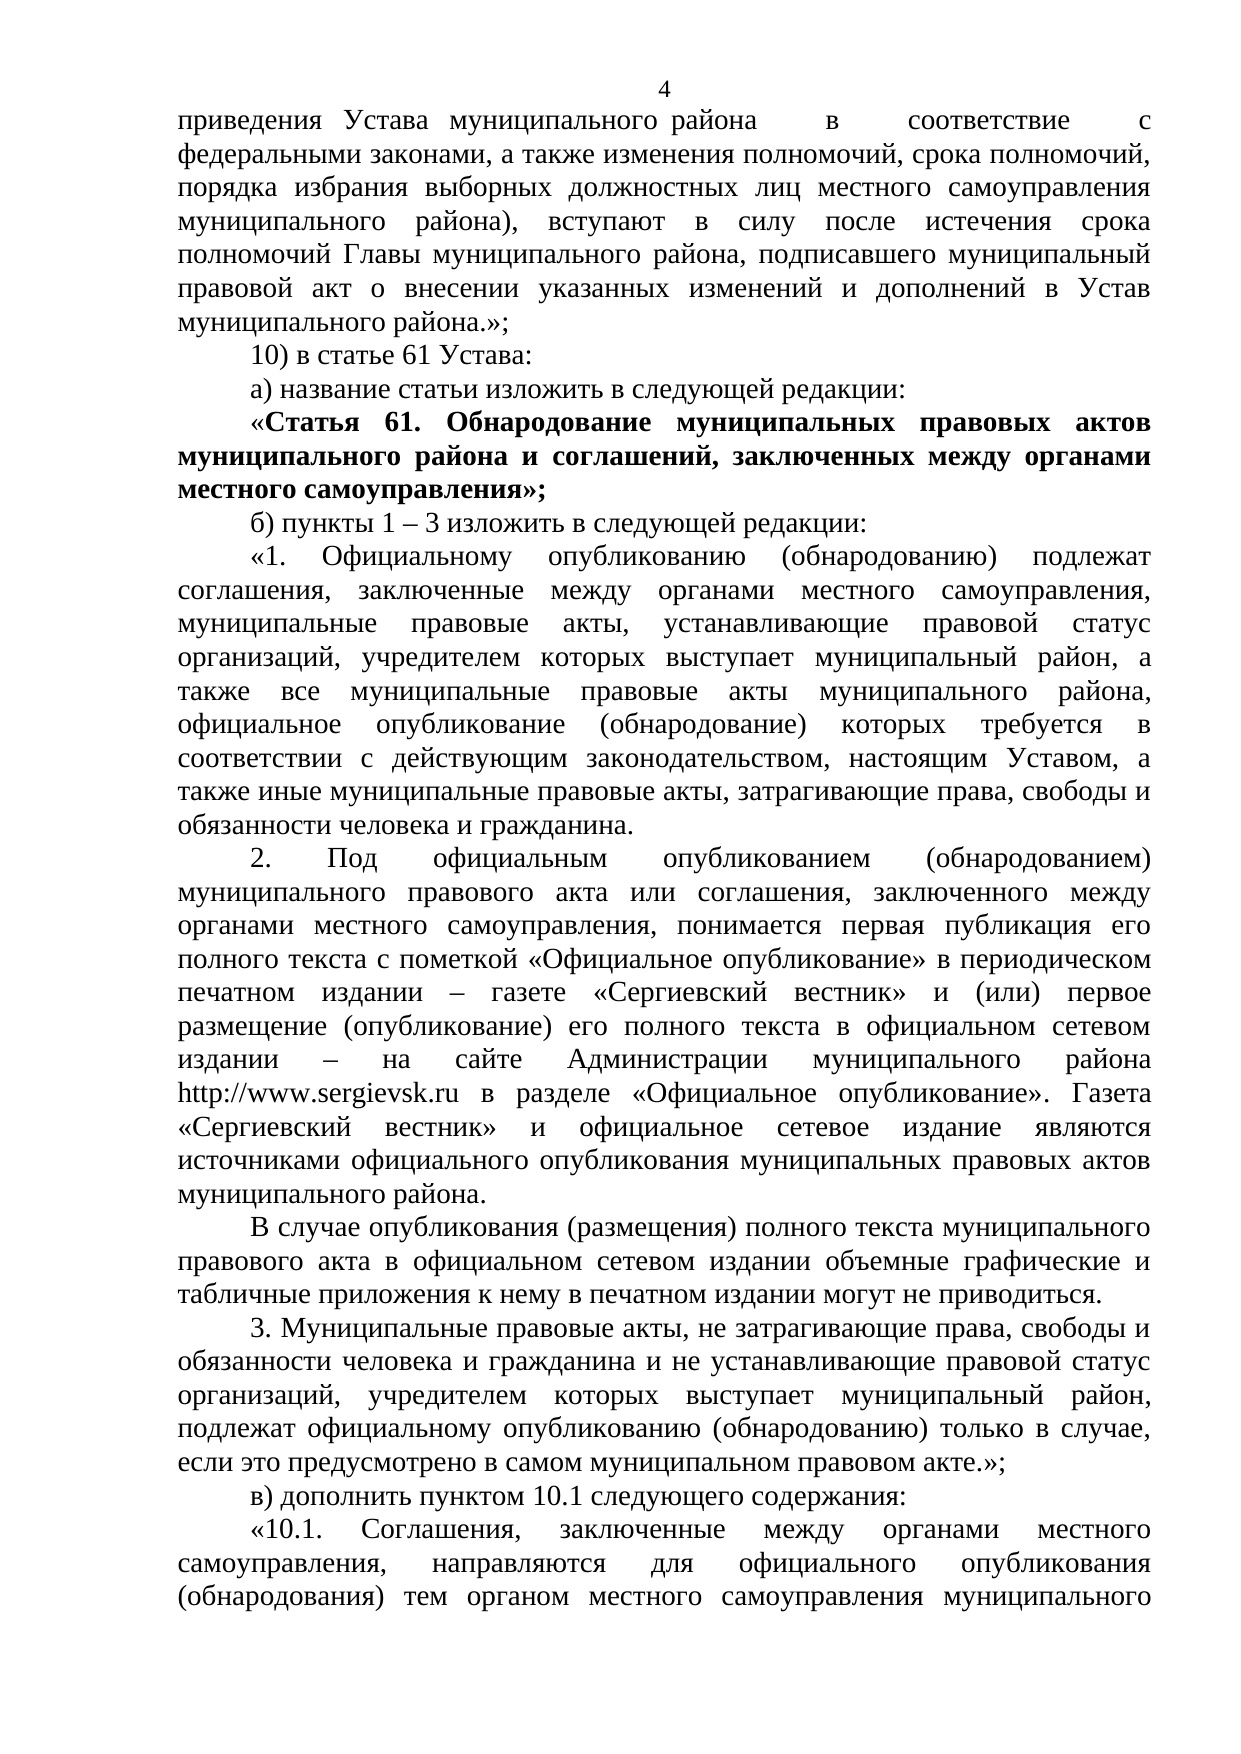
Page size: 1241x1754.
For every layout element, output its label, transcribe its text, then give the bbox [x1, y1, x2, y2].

text 2. Под официальным опубликованием (обнародованием) муниципального правового акта или соглашения, заключенного между органами местного самоуправления, понимается первая публикация его полного текста с пометкой «Официальное опубликование» в периодическом печатном издании – газете «Сергиевский вестник» и (или) первое размещение (опубликование) его полного текста в официальном сетевом издании – на сайте Администрации муниципального района http://www.sergievsk.ru в разделе «Официальное опубликование». Газета «Сергиевский вестник» и официальное сетевое издание являются источниками официального опубликования муниципальных правовых актов муниципального района. [177, 840, 1152, 1209]
text б) пункты 1 – 3 изложить в следующей редакции: [177, 505, 1152, 538]
text «1. Официальному опубликованию (обнародованию) подлежат соглашения, заключенные между органами местного самоуправления, муниципальные правовые акты, устанавливающие правовой статус организаций, учредителем которых выступает муниципальный район, а также все муниципальные правовые акты муниципального района, официальное опубликование (обнародование) которых требуется в соответствии с действующим законодательством, настоящим Уставом, а также иные муниципальные правовые акты, затрагивающие права, свободы и обязанности человека и гражданина. [177, 538, 1152, 840]
text в) дополнить пунктом 10.1 следующего содержания: [177, 1478, 1152, 1511]
text 3. Муниципальные правовые акты, не затрагивающие права, свободы и обязанности человека и гражданина и не устанавливающие правовой статус организаций, учредителем которых выступает муниципальный район, подлежат официальному опубликованию (обнародованию) только в случае, если это предусмотрено в самом муниципальном правовом акте.»; [177, 1310, 1152, 1478]
text «Статья 61. Обнародование муниципальных правовых актов муниципального района и соглашений, заключенных между органами местного самоуправления»; [177, 404, 1152, 505]
text 10) в статье 61 Устава: [177, 337, 1152, 371]
text а) название статьи изложить в следующей редакции: [177, 371, 1152, 404]
text В случае опубликования (размещения) полного текста муниципального правового акта в официальном сетевом издании объемные графические и табличные приложения к нему в печатном издании могут не приводиться. [177, 1209, 1152, 1310]
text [177, 102, 1152, 337]
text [177, 1511, 1152, 1612]
